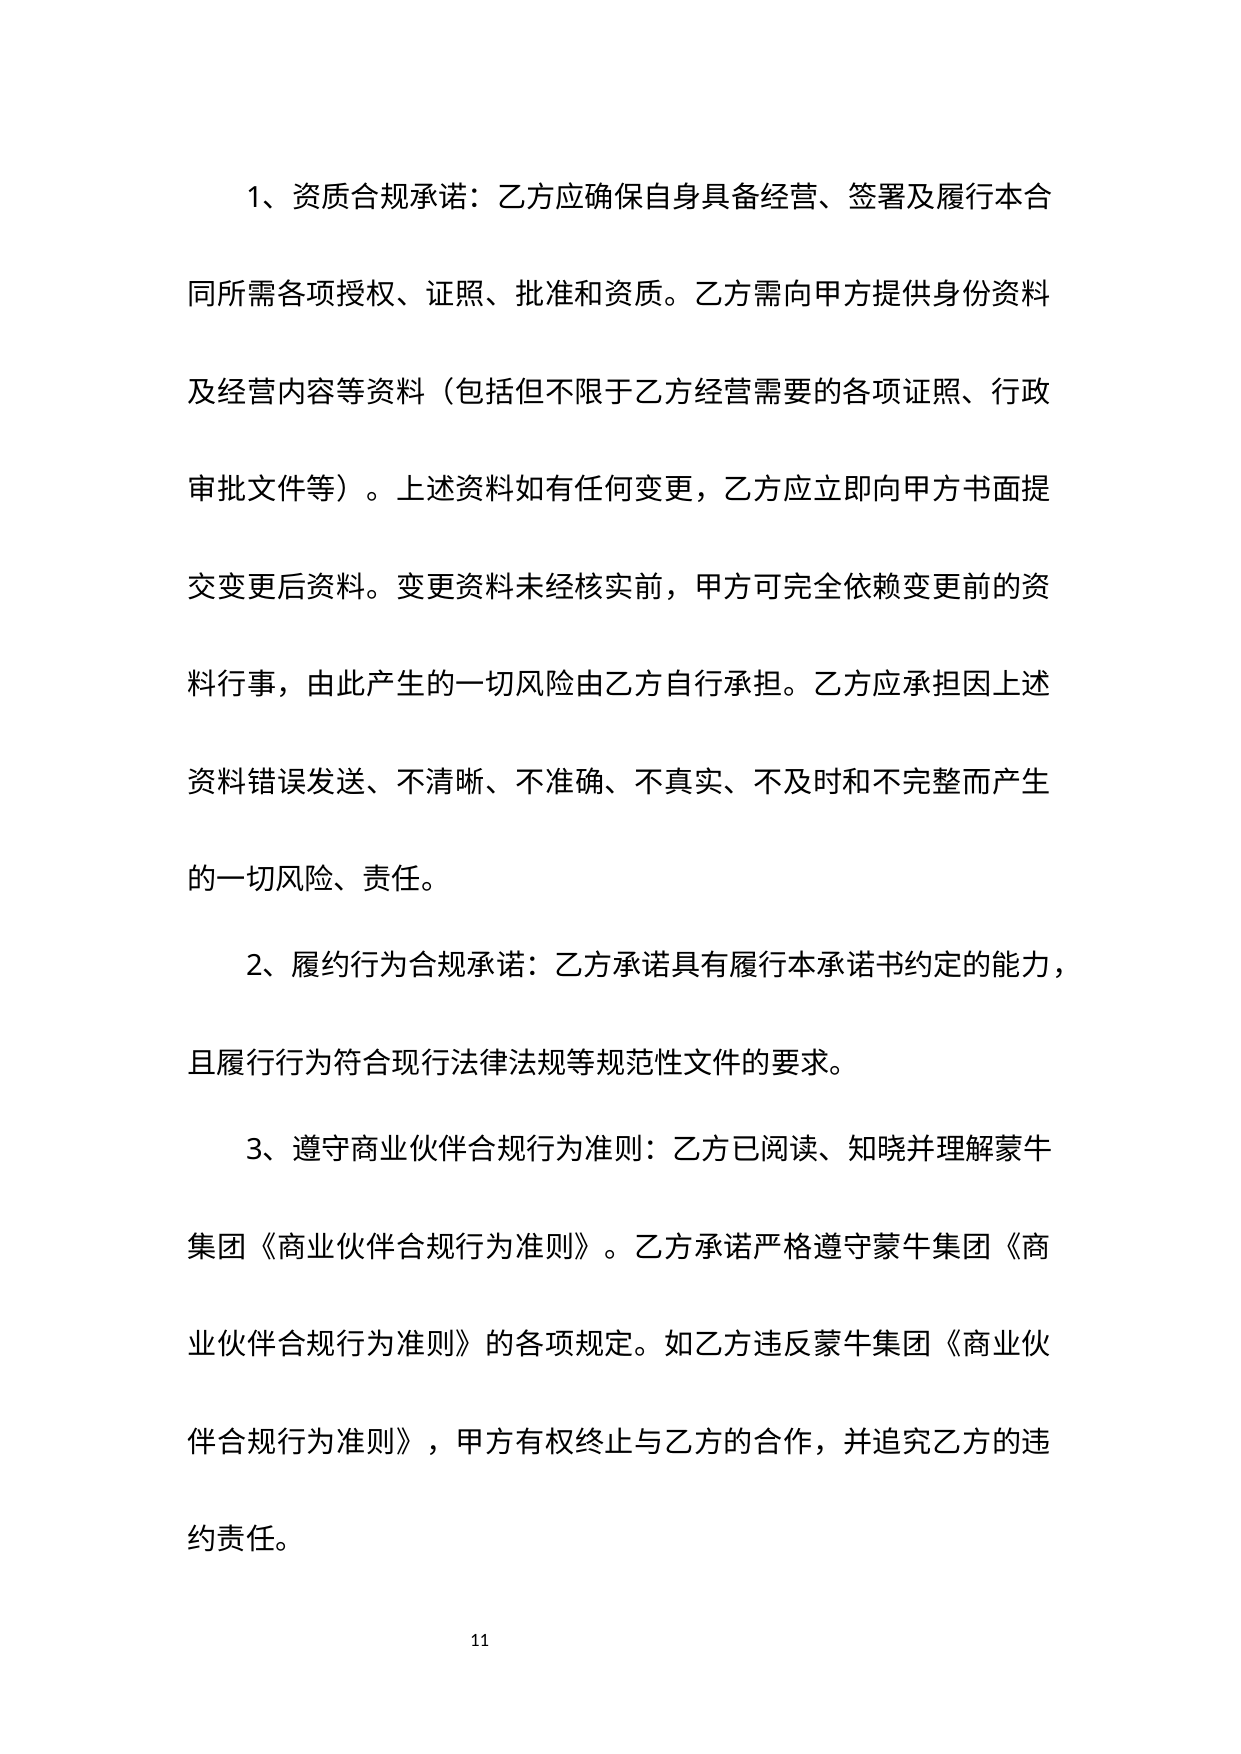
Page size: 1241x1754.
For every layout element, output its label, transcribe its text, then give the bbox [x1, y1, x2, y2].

text 2、履约行为合规承诺：乙方承诺具有履行本承诺书约定的能力，且履行行为符合现行法律法规等规范性文件的要求。 [187, 931, 1053, 1093]
text 3、遵守商业伙伴合规行为准则：乙方已阅读、知晓并理解蒙牛集团《商业伙伴合规行为准则》。乙方承诺严格遵守蒙牛集团《商业伙伴合规行为准则》的各项规定。如乙方违反蒙牛集团《商业伙伴合规行为准则》，甲方有权终止与乙方的合作，并追究乙方的违约责任。 [187, 1114, 1053, 1569]
text 1、资质合规承诺：乙方应确保自身具备经营、签署及履行本合同所需各项授权、证照、批准和资质。乙方需向甲方提供身份资料及经营内容等资料（包括但不限于乙方经营需要的各项证照、行政审批文件等）。上述资料如有任何变更，乙方应立即向甲方书面提交变更后资料。变更资料未经核实前，甲方可完全依赖变更前的资料行事，由此产生的一切风险由乙方自行承担。乙方应承担因上述资料错误发送、不清晰、不准确、不真实、不及时和不完整而产生的一切风险、责任。 [187, 162, 1053, 909]
